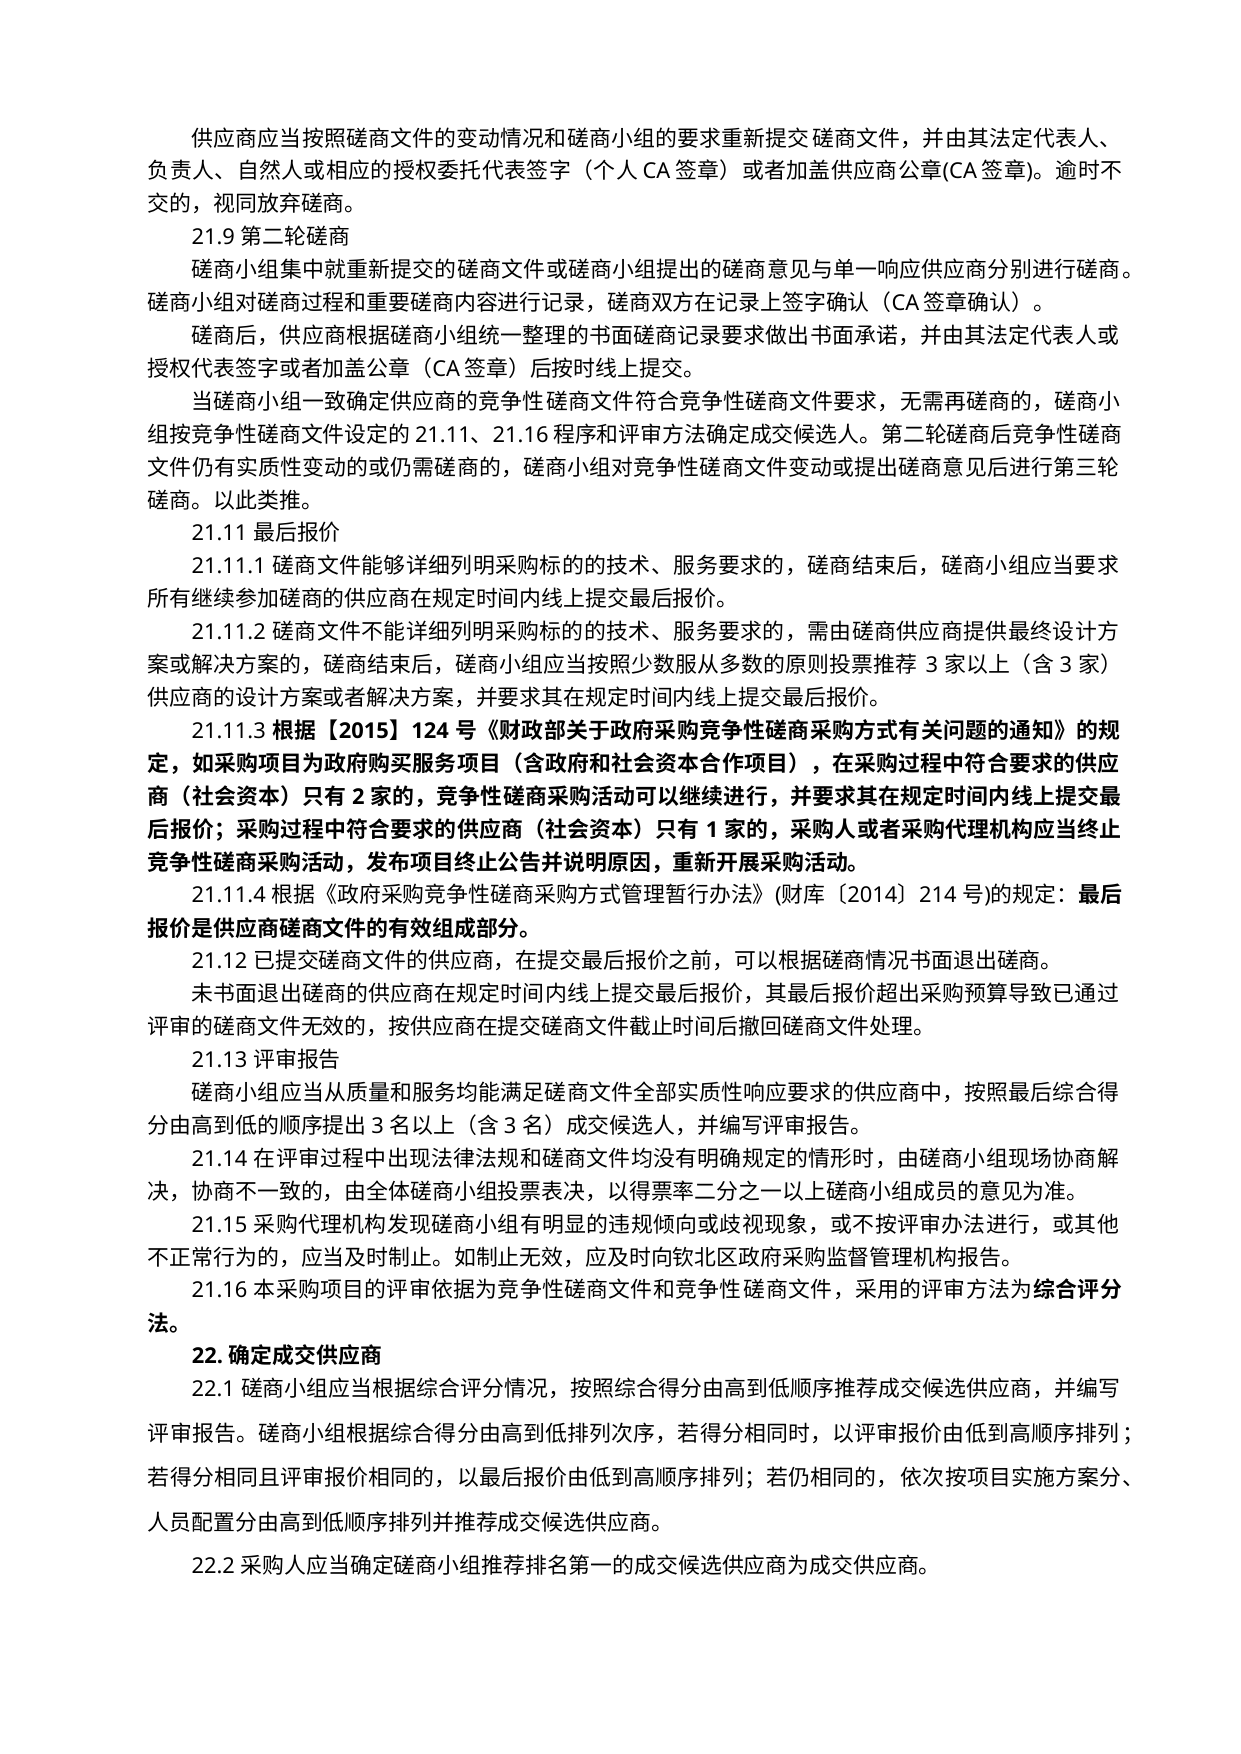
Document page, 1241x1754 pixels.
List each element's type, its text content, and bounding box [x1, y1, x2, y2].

text 22.1 磋商小组应当根据综合评分情况，按照综合得分由高到低顺序推荐成交候选供应商，并编写评审报告。磋商小组根据综合得分由高到低排列次序，若得分相同时，以评审报价由低到高顺序排列；若得分相同且评审报价相同的，以最后报价由低到高顺序排列；若仍相同的，依次按项目实施方案分、人员配置分由高到低顺序排列并推荐成交候选供应商。 [148, 1371, 1122, 1537]
text 21.11 最后报价 [148, 515, 1122, 548]
text 21.9 第二轮磋商 [148, 219, 1122, 252]
text 21.11.1 磋商文件能够详细列明采购标的的技术、服务要求的，磋商结束后，磋商小组应当要求所有继续参加磋商的供应商在规定时间内线上提交最后报价。 [148, 548, 1122, 614]
text 21.11.2 磋商文件不能详细列明采购标的的技术、服务要求的，需由磋商供应商提供最终设计方案或解决方案的，磋商结束后，磋商小组应当按照少数服从多数的原则投票推荐 3 家以上（含 3 家）供应商的设计方案或者解决方案，并要求其在规定时间内线上提交最后报价。 [148, 614, 1122, 712]
text 磋商小组集中就重新提交的磋商文件或磋商小组提出的磋商意见与单一响应供应商分别进行磋商。磋商小组对磋商过程和重要磋商内容进行记录，磋商双方在记录上签字确认（CA签章确认）。 [148, 252, 1122, 317]
text 供应商应当按照磋商文件的变动情况和磋商小组的要求重新提交磋商文件，并由其法定代表人、负责人、自然人或相应的授权委托代表签字（个人CA签章）或者加盖供应商公章(CA签章)。逾时不交的，视同放弃磋商。 [148, 120, 1122, 219]
text 21.11.4 根据《政府采购竞争性磋商采购方式管理暂行办法》(财库〔2014〕214 号)的规定：最后报价是供应商磋商文件的有效组成部分。 [148, 877, 1122, 943]
text 21.16 本采购项目的评审依据为竞争性磋商文件和竞争性磋商文件，采用的评审方法为综合评分法。 [148, 1272, 1122, 1338]
text 22.2 采购人应当确定磋商小组推荐排名第一的成交候选供应商为成交供应商。 [148, 1548, 1122, 1581]
text 21.15 采购代理机构发现磋商小组有明显的违规倾向或歧视现象，或不按评审办法进行，或其他不正常行为的，应当及时制止。如制止无效，应及时向钦北区政府采购监督管理机构报告。 [148, 1206, 1122, 1272]
text 21.14 在评审过程中出现法律法规和磋商文件均没有明确规定的情形时，由磋商小组现场协商解决，协商不一致的，由全体磋商小组投票表决，以得票率二分之一以上磋商小组成员的意见为准。 [148, 1140, 1122, 1206]
text 磋商小组应当从质量和服务均能满足磋商文件全部实质性响应要求的供应商中，按照最后综合得分由高到低的顺序提出 3 名以上（含 3 名）成交候选人，并编写评审报告。 [148, 1074, 1122, 1140]
text 21.13 评审报告 [148, 1042, 1122, 1074]
subtitle 22. 确定成交供应商 [148, 1338, 1122, 1371]
text 21.11.3 根据【2015】124 号《财政部关于政府采购竞争性磋商采购方式有关问题的通知》的规定，如采购项目为政府购买服务项目（含政府和社会资本合作项目），在采购过程中符合要求的供应商（社会资本）只有 2 家的，竞争性磋商采购活动可以继续进行，并要求其在规定时间内线上提交最后报价；采购过程中符合要求的供应商（社会资本）只有 1 家的，采购人或者采购代理机构应当终止竞争性磋商采购活动，发布项目终止公告并说明原因，重新开展采购活动。 [148, 712, 1122, 877]
text 21.12 已提交磋商文件的供应商，在提交最后报价之前，可以根据磋商情况书面退出磋商。 [148, 943, 1122, 976]
text 未书面退出磋商的供应商在规定时间内线上提交最后报价，其最后报价超出采购预算导致已通过评审的磋商文件无效的，按供应商在提交磋商文件截止时间后撤回磋商文件处理。 [148, 976, 1122, 1042]
text 磋商后，供应商根据磋商小组统一整理的书面磋商记录要求做出书面承诺，并由其法定代表人或授权代表签字或者加盖公章（CA签章）后按时线上提交。 [148, 317, 1122, 383]
text 当磋商小组一致确定供应商的竞争性磋商文件符合竞争性磋商文件要求，无需再磋商的，磋商小组按竞争性磋商文件设定的21.11、21.16程序和评审方法确定成交候选人。第二轮磋商后竞争性磋商文件仍有实质性变动的或仍需磋商的，磋商小组对竞争性磋商文件变动或提出磋商意见后进行第三轮磋商。以此类推。 [148, 383, 1122, 515]
